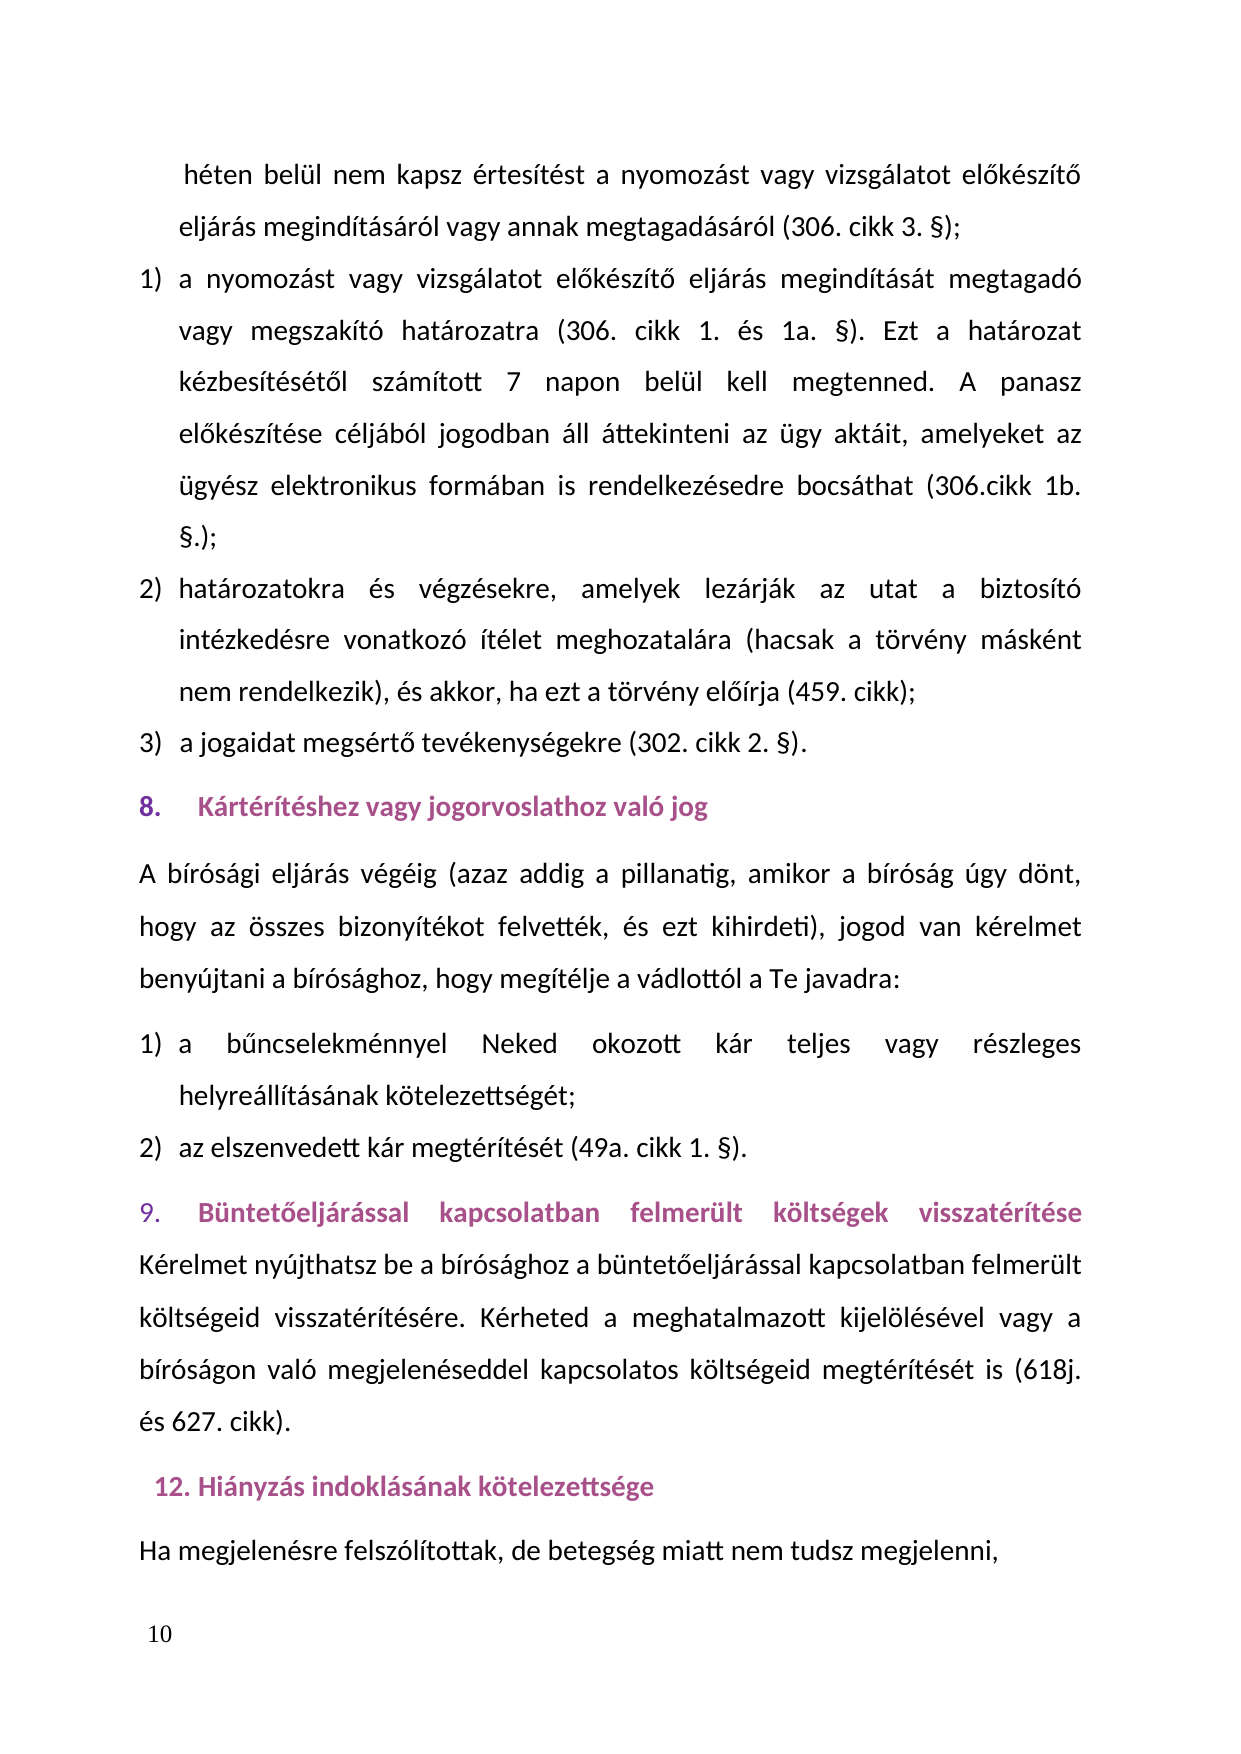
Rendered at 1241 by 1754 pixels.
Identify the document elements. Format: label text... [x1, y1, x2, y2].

text Ha megjelenésre felszólítottak, de betegség miatt nem tudsz megjelenni, [139, 1532, 1083, 1568]
text 10 [147, 1619, 1088, 1648]
list az elszenvedett kár megtérítését (49a. cikk 1. §). [139, 1129, 1083, 1165]
list Büntetőeljárással kapcsolatban felmerült költségek visszatérítése Kérelmet nyújthatsz be a bírósághoz a büntetőeljárással kapcsolatban felmerült költségeid visszatérítésére. Kérheted a meghatalmazott kijelölésével vagy a bíróságon való megjelenéseddel kapcsolatos költségeid megtérítését is (618j. és 627. cikk). [139, 1194, 1083, 1439]
text A bírósági eljárás végéig (azaz addig a pillanatig, amikor a bíróság úgy dönt, hogy az összes bizonyítékot felvették, és ezt kihirdeti), jogod van kérelmet benyújtani a bírósághoz, hogy megítélje a vádlottól a Te javadra: [139, 855, 1083, 996]
list a nyomozást vagy vizsgálatot előkészítő eljárás megindítását megtagadó vagy megszakító határozatra (306. cikk 1. és 1a. §). Ezt a határozat kézbesítésétől számított 7 napon belül kell megtenned. A panasz előkészítése céljából jogodban áll áttekinteni az ügy aktáit, amelyeket az ügyész elektronikus formában is rendelkezésedre bocsáthat (306.cikk 1b. §.); [139, 260, 1083, 554]
list Hiányzás indoklásának kötelezettsége [154, 1468, 1083, 1504]
text héten belül nem kapsz értesítést a nyomozást vagy vizsgálatot előkészítő eljárás megindításáról vagy annak megtagadásáról (306. cikk 3. §); [178, 156, 1083, 244]
list a jogaidat megsértő tevékenységekre (302. cikk 2. §). [139, 724, 1083, 760]
list a bűncselekménnyel Neked okozott kár teljes vagy részleges helyreállításának kötelezettségét; [139, 1025, 1083, 1113]
list határozatokra és végzésekre, amelyek lezárják az utat a biztosító intézkedésre vonatkozó ítélet meghozatalára (hacsak a törvény másként nem rendelkezik), és akkor, ha ezt a törvény előírja (459. cikk); [139, 570, 1083, 708]
list Kártérítéshez vagy jogorvoslathoz való jog [139, 788, 1083, 824]
